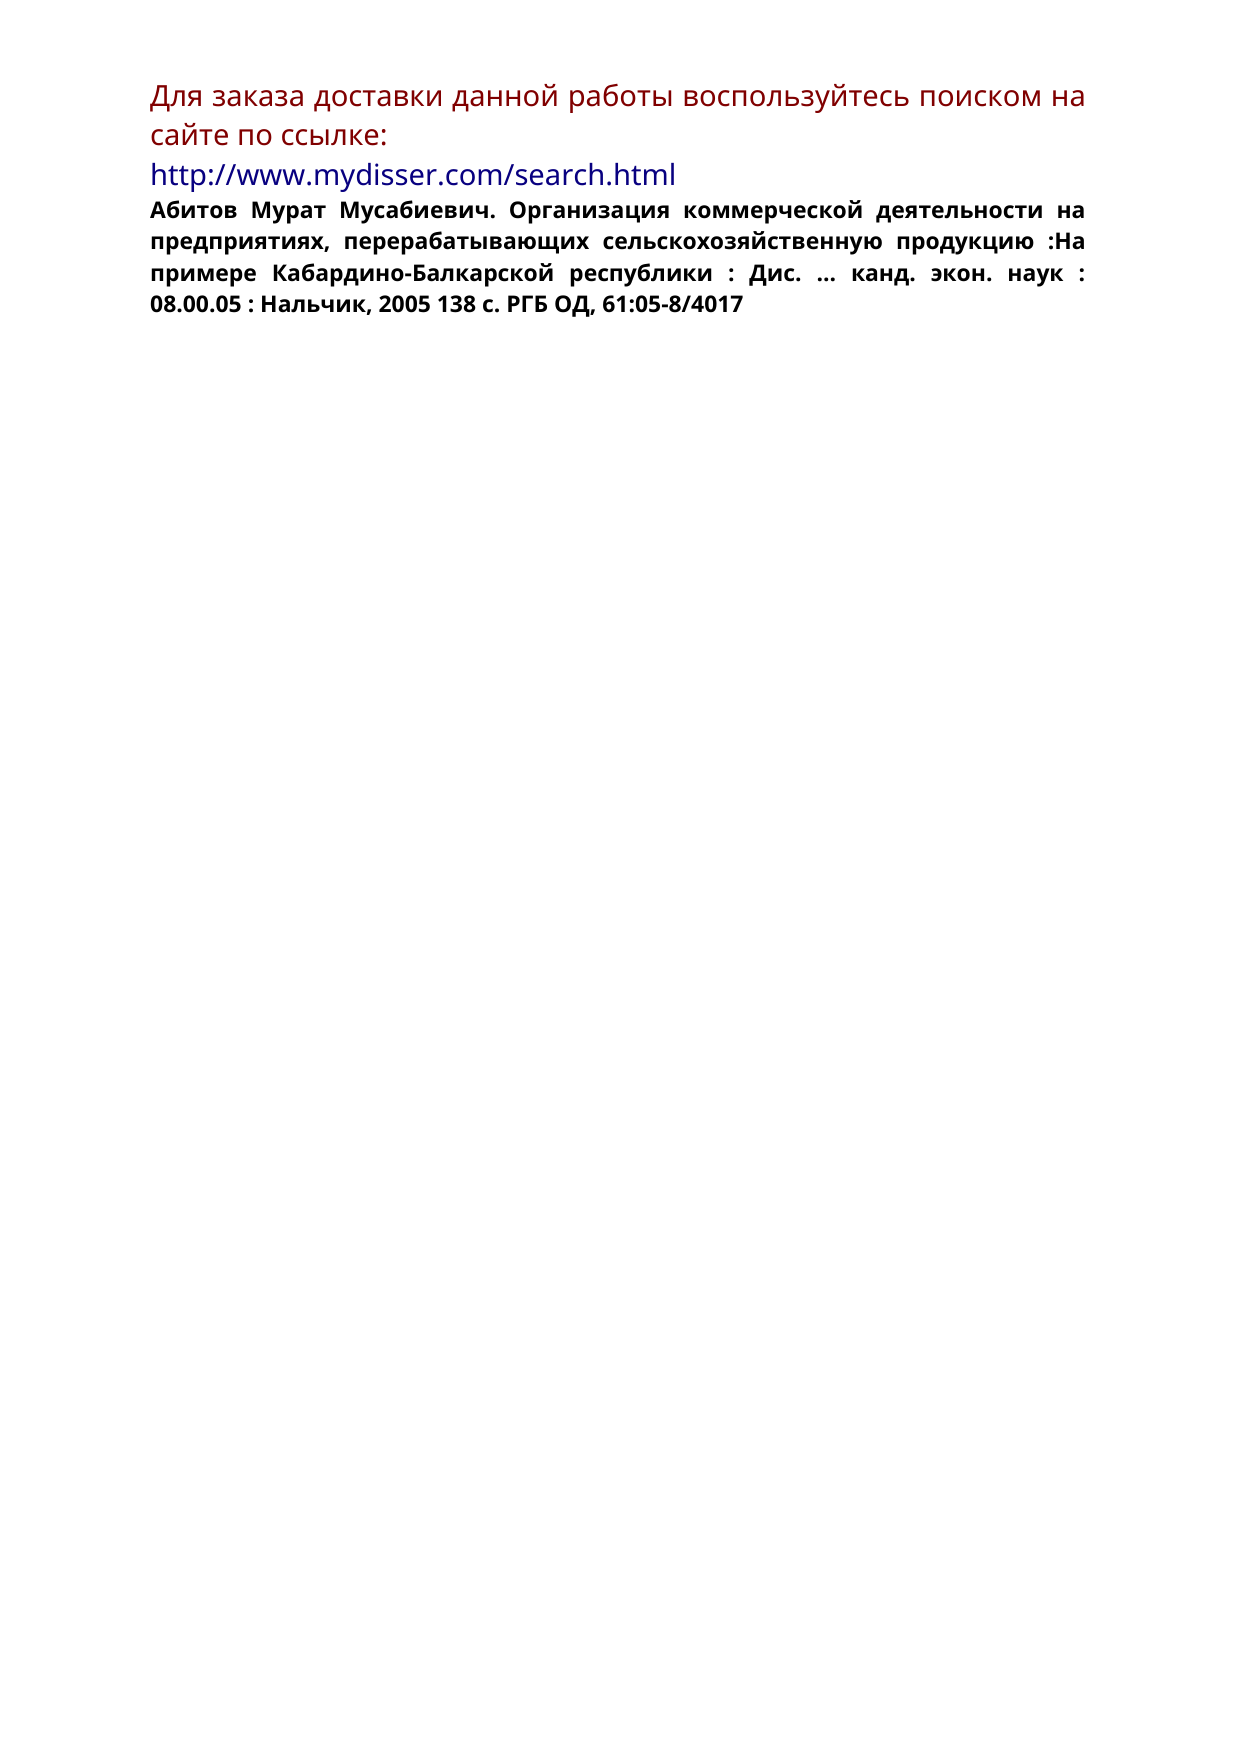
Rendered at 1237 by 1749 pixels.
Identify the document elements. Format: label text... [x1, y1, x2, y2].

text Абитов Мурат Мусабиевич. Организация коммерческой деятельности на предприятиях, перерабатывающих сельскохозяйственную продукцию :На примере Кабардино-Балкарской республики : Дис. ... канд. экон. наук : 08.00.05 : Нальчик, 2005 138 c. РГБ ОД, 61:05-8/4017 [150, 194, 1086, 319]
